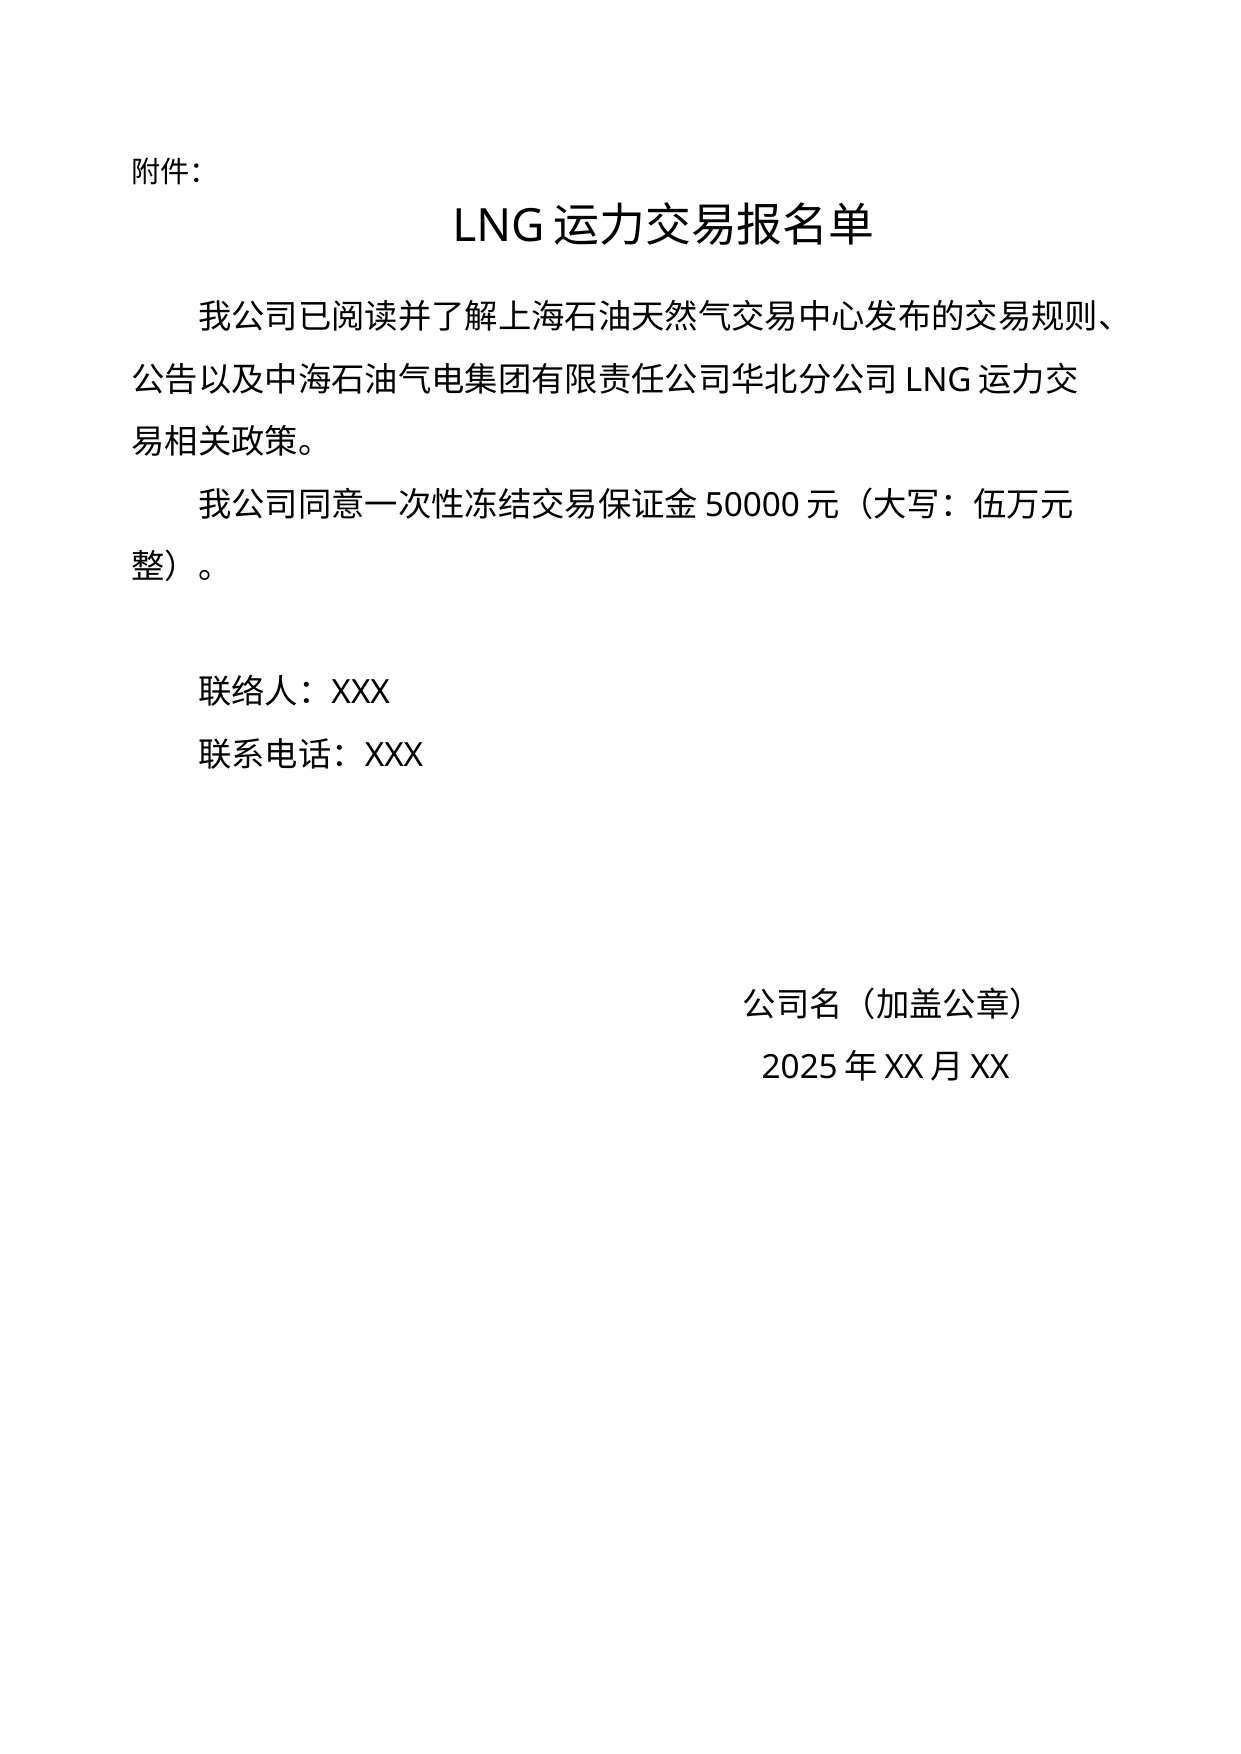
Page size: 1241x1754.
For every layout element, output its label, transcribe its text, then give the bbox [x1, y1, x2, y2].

text 联系电话：XXX [131, 716, 1109, 779]
text 2025年XX月XX [131, 1029, 1009, 1091]
text LNG运力交易报名单 [131, 191, 1109, 254]
text 附件： [131, 149, 1109, 191]
text 我公司同意一次性冻结交易保证金50000元（大写：伍万元整）。 [131, 466, 1109, 591]
text 我公司已阅读并了解上海石油天然气交易中心发布的交易规则、公告以及中海石油气电集团有限责任公司华北分公司LNG运力交易相关政策。 [131, 279, 1109, 466]
text 公司名（加盖公章） [131, 966, 1042, 1029]
text 联络人：XXX [131, 654, 1109, 716]
